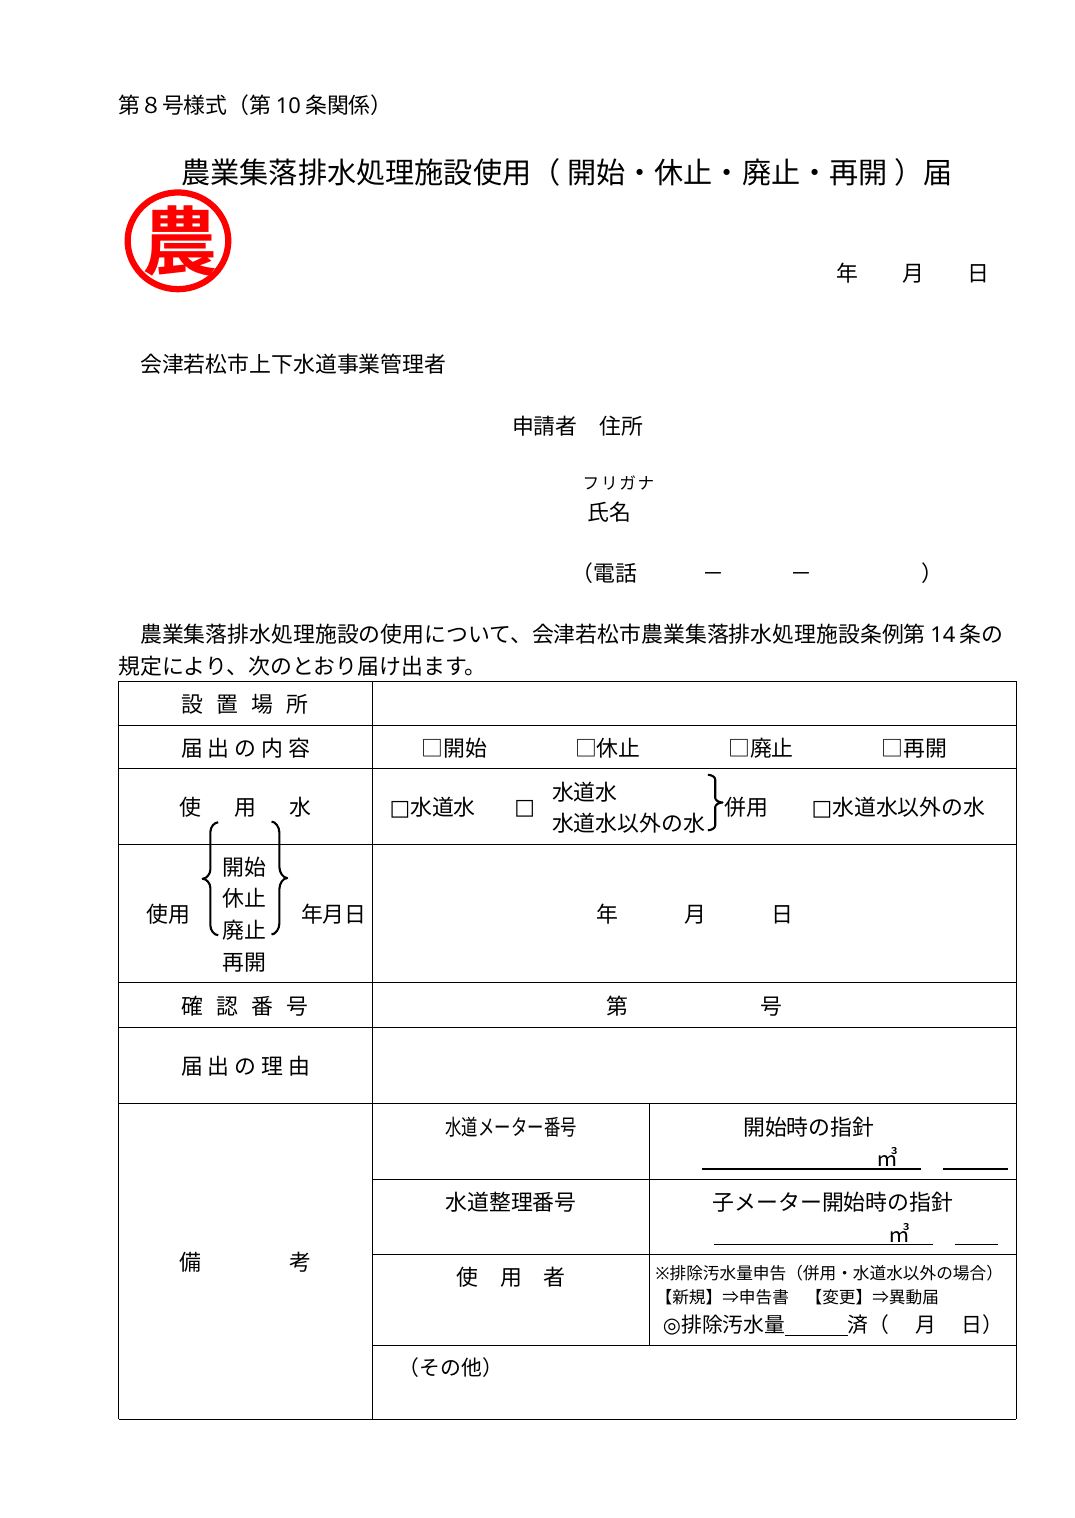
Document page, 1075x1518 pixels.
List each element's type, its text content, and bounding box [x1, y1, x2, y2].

table_cell 使 用 水 [119, 769, 372, 843]
table_cell 備 考 [119, 1104, 372, 1419]
table_cell 届 出 の 内 容 [119, 726, 372, 768]
table_cell 年 月 日 [373, 845, 1016, 982]
text 第８号様式（第10条関係） [118, 88, 1016, 120]
table_cell 届 出 の 理 由 [119, 1028, 372, 1103]
table_cell （その他） [373, 1346, 1016, 1419]
table_cell 開始時の指針 ㎥ [650, 1104, 1016, 1179]
text 農業集落排水処理施設の使用について、会津若松市農業集落排水処理施設条例第14条の [118, 617, 1016, 649]
text 会津若松市上下水道事業管理者 [118, 347, 1016, 379]
text 申請者 住所 [118, 409, 1016, 441]
table_cell 第 号 [373, 983, 1016, 1026]
table_header 設 置 場 所 [119, 682, 372, 724]
text 農業集落排水処理施設使用（ 開始・休止・廃止・再開 ）届 [118, 150, 1016, 192]
table_cell 使用 [119, 845, 207, 982]
table_cell [373, 1028, 1016, 1103]
table_cell 開始 休止 廃止 再開 [207, 845, 281, 982]
table_cell 併用 [723, 769, 782, 843]
table_cell □水道水以外の水 [783, 769, 1016, 843]
text 年 月 日 [118, 222, 989, 288]
table_cell □ [502, 769, 546, 843]
table_cell 年月日 [281, 845, 372, 982]
table_cell 確 認 番 号 [119, 983, 372, 1026]
table_cell 子メーター開始時の指針 ㎥ [650, 1180, 1016, 1254]
table_cell 水道メーター番号 [373, 1104, 649, 1179]
text フリガナ [118, 470, 1016, 494]
table_cell 使 用 者 [373, 1255, 649, 1345]
table_cell ※排除汚水量申告（併用・水道水以外の場合） 【新規】⇒申告書 【変更】⇒異動届 ◎排除汚水量 済（ 月 日） [650, 1255, 1016, 1345]
text （電話 － － ） [118, 556, 1016, 588]
text 規定により、次のとおり届け出ます。 [118, 649, 1016, 681]
table_header [373, 682, 1016, 724]
text 氏名 [118, 494, 1016, 526]
table_cell □水道水 [373, 769, 502, 843]
table_cell □開始 □休止 □廃止 □再開 [373, 726, 1016, 768]
table_cell 水道水 水道水以外の水 [546, 769, 723, 843]
table_cell 水道整理番号 [373, 1180, 649, 1254]
